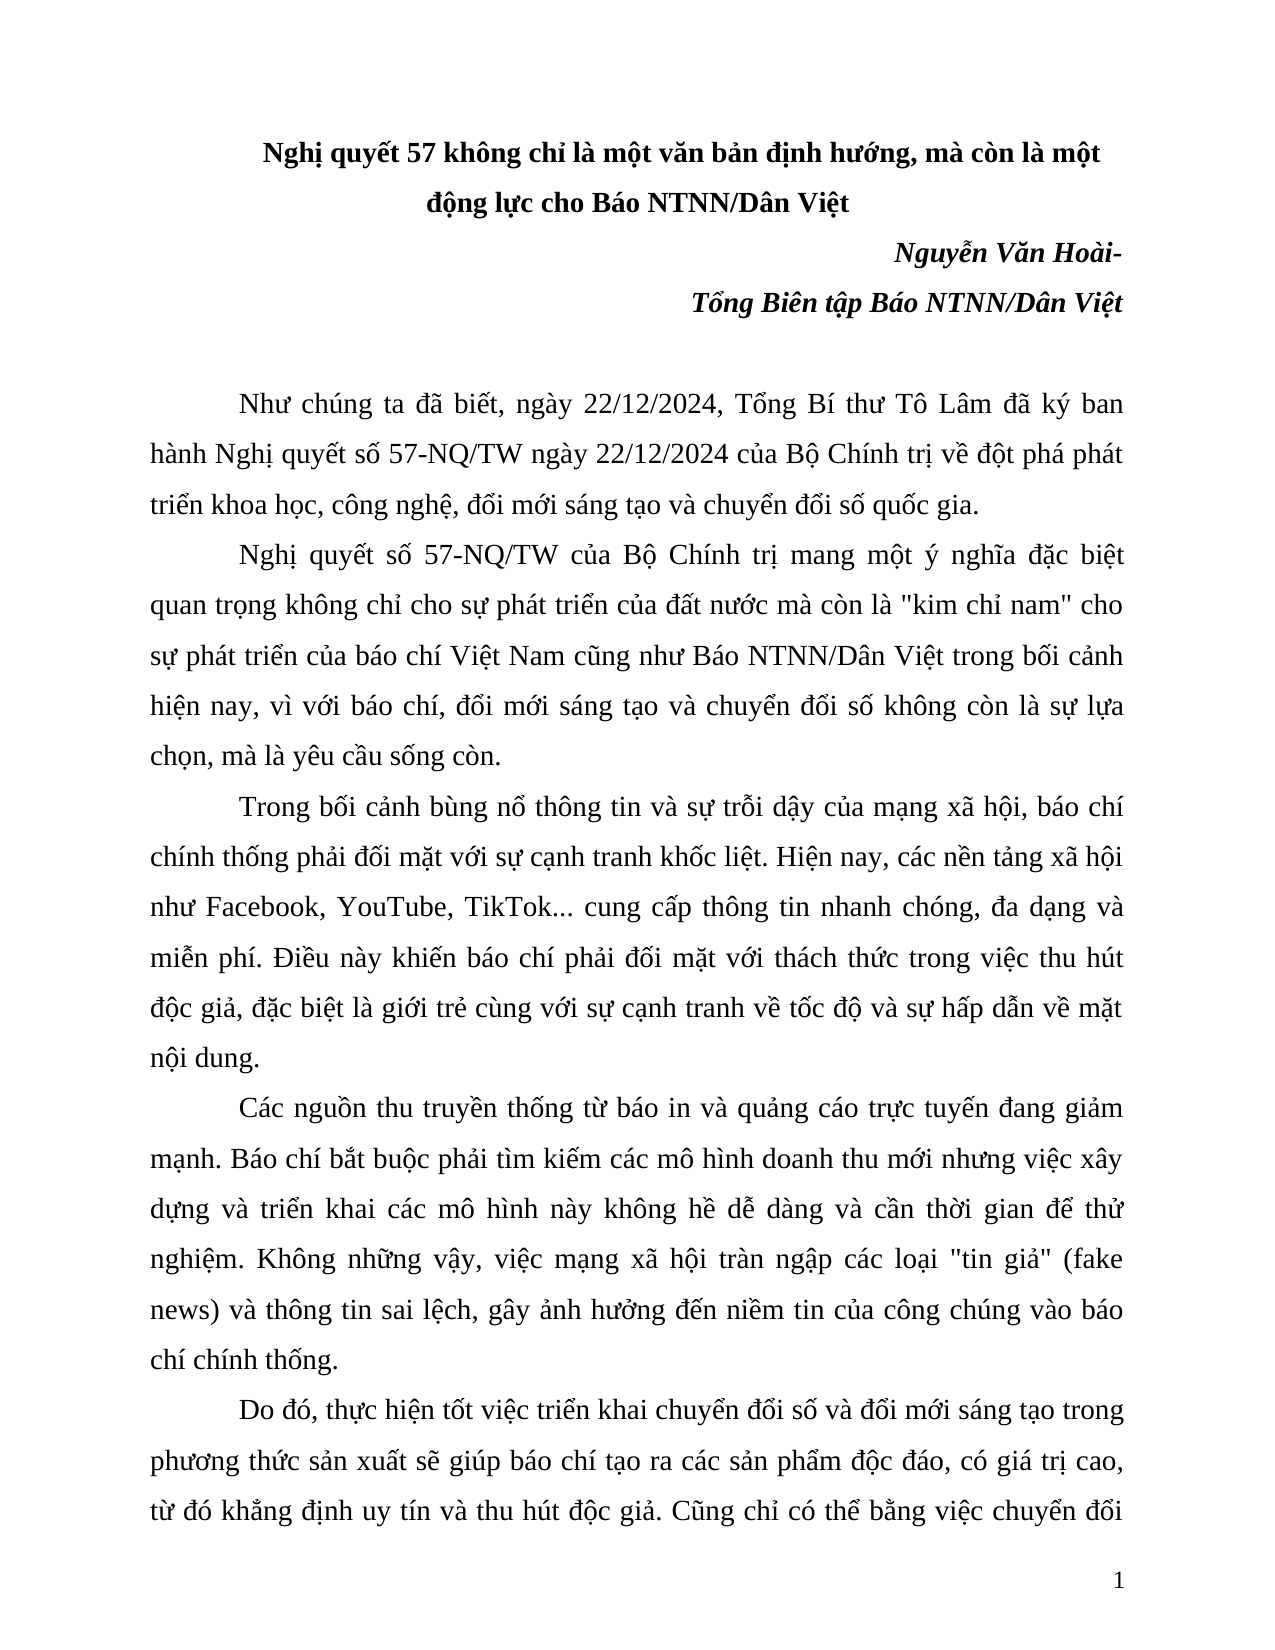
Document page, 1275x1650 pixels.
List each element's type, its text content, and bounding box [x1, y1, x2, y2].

text Nghị quyết 57 không chỉ là một văn bản định hướng, mà còn là một động lực cho Báo NTNN/Dân Việt [150, 135, 1125, 218]
text Nghị quyết số 57-NQ/TW của Bộ Chính trị mang một ý nghĩa đặc biệt quan trọng không chỉ cho sự phát triển của đất nước mà còn là "kim chỉ nam" cho sự phát triển của báo chí Việt Nam cũng như Báo NTNN/Dân Việt trong bối cảnh hiện nay, vì với báo chí, đổi mới sáng tạo và chuyển đổi số không còn là sự lựa chọn, mà là yêu cầu sống còn. [150, 537, 1125, 772]
text Nguyễn Văn Hoài- [150, 235, 1125, 269]
text Trong bối cảnh bùng nổ thông tin và sự trỗi dậy của mạng xã hội, báo chí chính thống phải đối mặt với sự cạnh tranh khốc liệt. Hiện nay, các nền tảng xã hội như Facebook, YouTube, TikTok... cung cấp thông tin nhanh chóng, đa dạng và miễn phí. Điều này khiến báo chí phải đối mặt với thách thức trong việc thu hút độc giả, đặc biệt là giới trẻ cùng với sự cạnh tranh về tốc độ và sự hấp dẫn về mặt nội dung. [150, 789, 1125, 1074]
text Các nguồn thu truyền thống từ báo in và quảng cáo trực tuyến đang giảm mạnh. Báo chí bắt buộc phải tìm kiếm các mô hình doanh thu mới nhưng việc xây dựng và triển khai các mô hình này không hề dễ dàng và cần thời gian để thử nghiệm. Không những vậy, việc mạng xã hội tràn ngập các loại "tin giả" (fake news) và thông tin sai lệch, gây ảnh hưởng đến niềm tin của công chúng vào báo chí chính thống. [150, 1091, 1125, 1376]
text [150, 1392, 1125, 1527]
text Tổng Biên tập Báo NTNN/Dân Việt [150, 286, 1125, 319]
text Như chúng ta đã biết, ngày 22/12/2024, Tổng Bí thư Tô Lâm đã ký ban hành Nghị quyết số 57-NQ/TW ngày 22/12/2024 của Bộ Chính trị về đột phá phát triển khoa học, công nghệ, đổi mới sáng tạo và chuyển đổi số quốc gia. [150, 386, 1125, 520]
